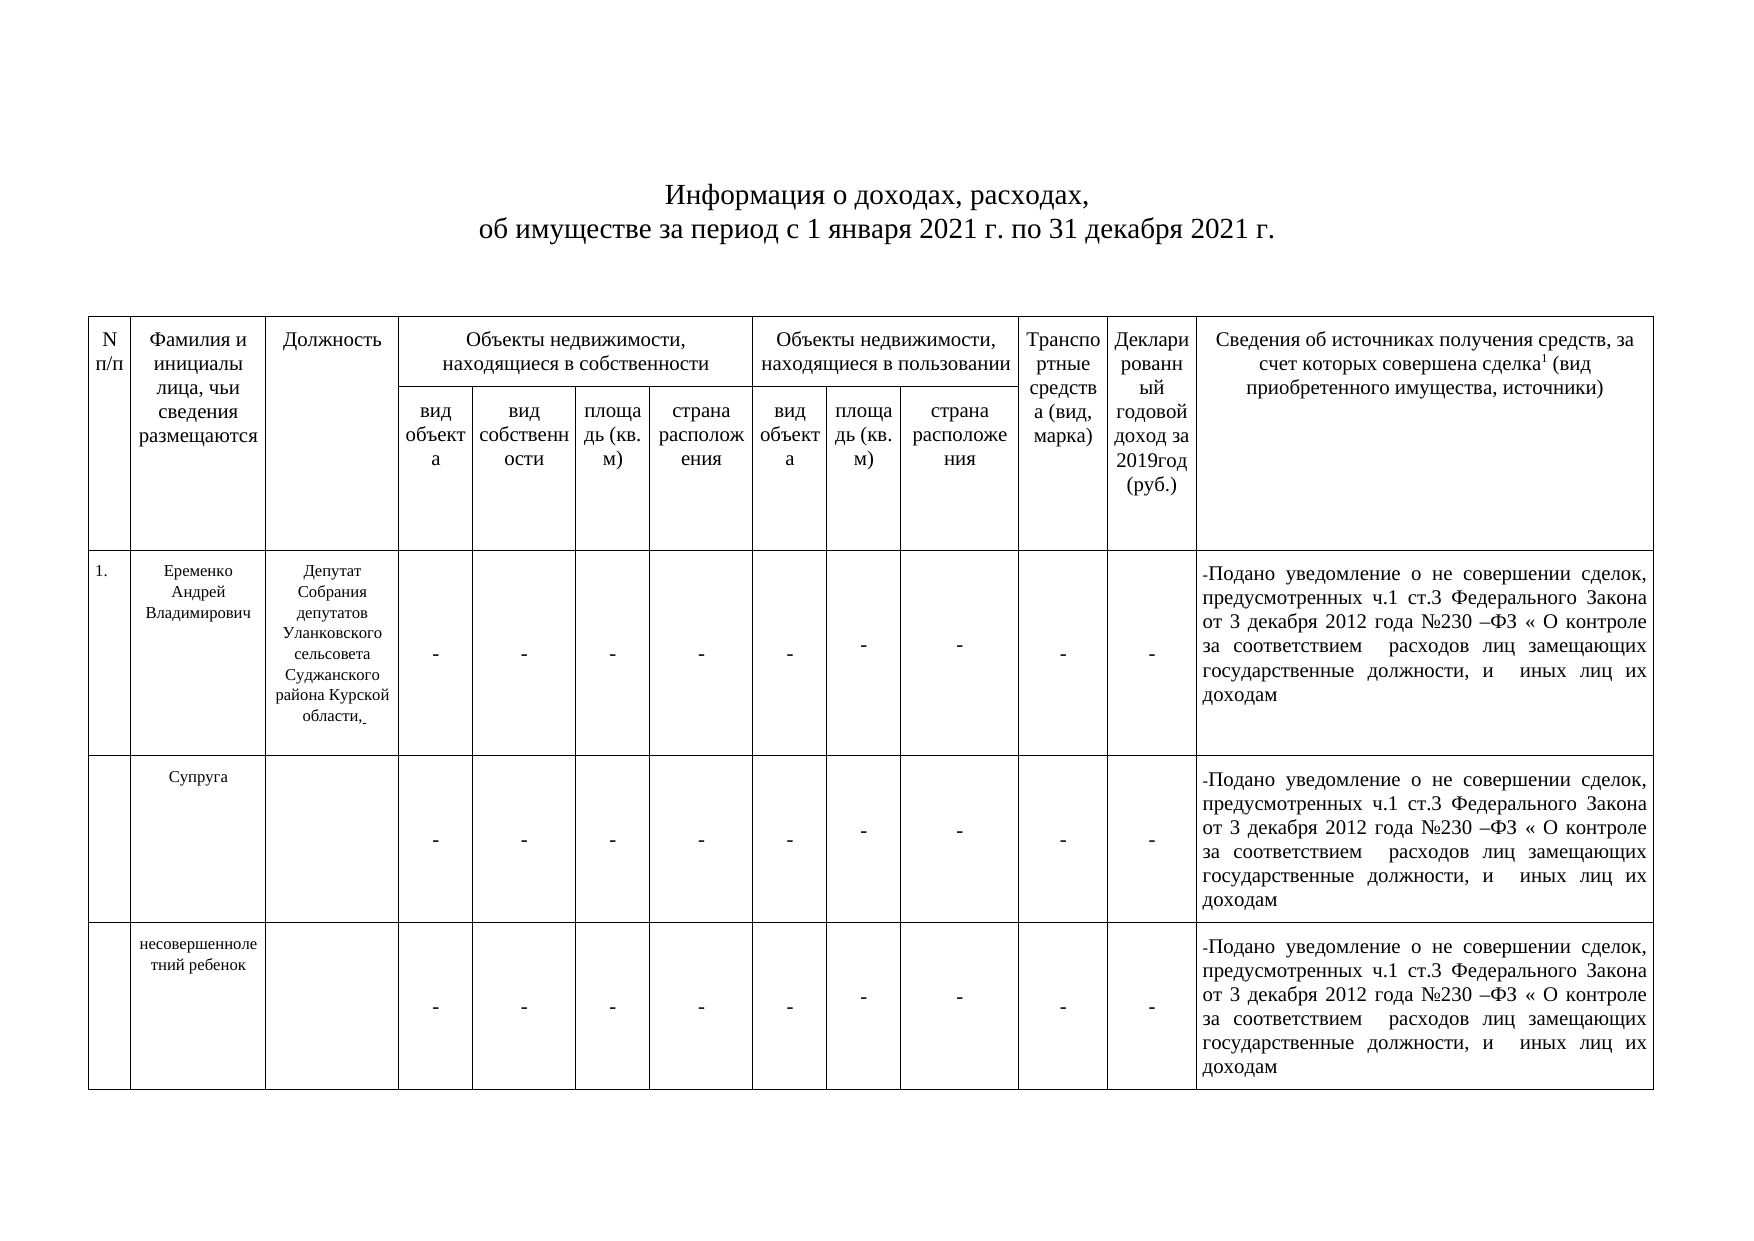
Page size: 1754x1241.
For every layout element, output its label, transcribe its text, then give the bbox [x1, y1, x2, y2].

table_cell - [901, 756, 1018, 922]
table_cell - [473, 923, 575, 1089]
table_cell - [901, 923, 1018, 1089]
table_cell площадь (кв. м) [576, 387, 649, 549]
table_cell - [576, 756, 649, 922]
table_header Объекты недвижимости, находящиеся в собственности [399, 317, 752, 386]
table_cell -Подано уведомление о не совершении сделок, предусмотренных ч.1 ст.3 Федерального Закона от 3 декабря 2012 года №230 –ФЗ « О контроле за соответствием расходов лиц замещающих государственные должности, и иных лиц их доходам [1197, 923, 1653, 1089]
table_cell - [650, 923, 752, 1089]
table_cell - [473, 551, 575, 755]
text Информация о доходах, расходах, [118, 177, 1636, 211]
table_cell -Подано уведомление о не совершении сделок, предусмотренных ч.1 ст.3 Федерального Закона от 3 декабря 2012 года №230 –ФЗ « О контроле за соответствием расходов лиц замещающих государственные должности, и иных лиц их доходам [1197, 551, 1653, 755]
table_cell - [399, 551, 472, 755]
table_cell [266, 923, 398, 1089]
table_header Фамилия и инициалы лица, чьи сведения размещаются [131, 317, 265, 549]
table_cell - [753, 551, 826, 755]
table_cell - [827, 551, 900, 755]
table_cell страна расположения [650, 387, 752, 549]
table_cell - [650, 551, 752, 755]
table_cell - [1019, 551, 1107, 755]
table_cell [266, 756, 398, 922]
table_header Сведения об источниках получения средств, за счет которых совершена сделка1 (вид приобретенного имущества, источники) [1197, 317, 1653, 549]
table_cell - [753, 923, 826, 1089]
table_cell - [650, 756, 752, 922]
table_cell - [1019, 756, 1107, 922]
table_cell вид собственности [473, 387, 575, 549]
table_header Должность [266, 317, 398, 549]
table_cell площадь (кв. м) [827, 387, 900, 549]
table_cell несовершеннолетний ребенок [131, 923, 265, 1089]
table_cell страна расположения [901, 387, 1018, 549]
table_cell - [576, 551, 649, 755]
table_cell -Подано уведомление о не совершении сделок, предусмотренных ч.1 ст.3 Федерального Закона от 3 декабря 2012 года №230 –ФЗ « О контроле за соответствием расходов лиц замещающих государственные должности, и иных лиц их доходам [1197, 756, 1653, 922]
table_cell - [1019, 923, 1107, 1089]
table_header N п/п [89, 317, 130, 549]
table_cell 1. [89, 551, 130, 755]
table_cell - [399, 923, 472, 1089]
table_header Транспортные средства (вид, марка) [1019, 317, 1107, 549]
table_cell Депутат Собрания депутатов Уланковского сельсовета Суджанского района Курской области, [266, 551, 398, 755]
table_cell - [1108, 756, 1196, 922]
text об имуществе за период с 1 января 2021 г. по 31 декабря 2021 г. [118, 211, 1636, 244]
table_cell - [1108, 551, 1196, 755]
table_cell - [473, 756, 575, 922]
table_cell вид объекта [399, 387, 472, 549]
table_cell - [576, 923, 649, 1089]
table_header Объекты недвижимости, находящиеся в пользовании [753, 317, 1018, 386]
table_cell - [827, 756, 900, 922]
table_cell Еременко Андрей Владимирович [131, 551, 265, 755]
table_cell - [753, 756, 826, 922]
table_cell вид объекта [753, 387, 826, 549]
table_cell - [1108, 923, 1196, 1089]
table_cell - [399, 756, 472, 922]
table_cell - [901, 551, 1018, 755]
table_cell [89, 756, 130, 922]
table_cell - [827, 923, 900, 1089]
table_cell Супруга [131, 756, 265, 922]
table_cell [89, 923, 130, 1089]
table_header Декларированный годовой доход за 2019год (руб.) [1108, 317, 1196, 549]
